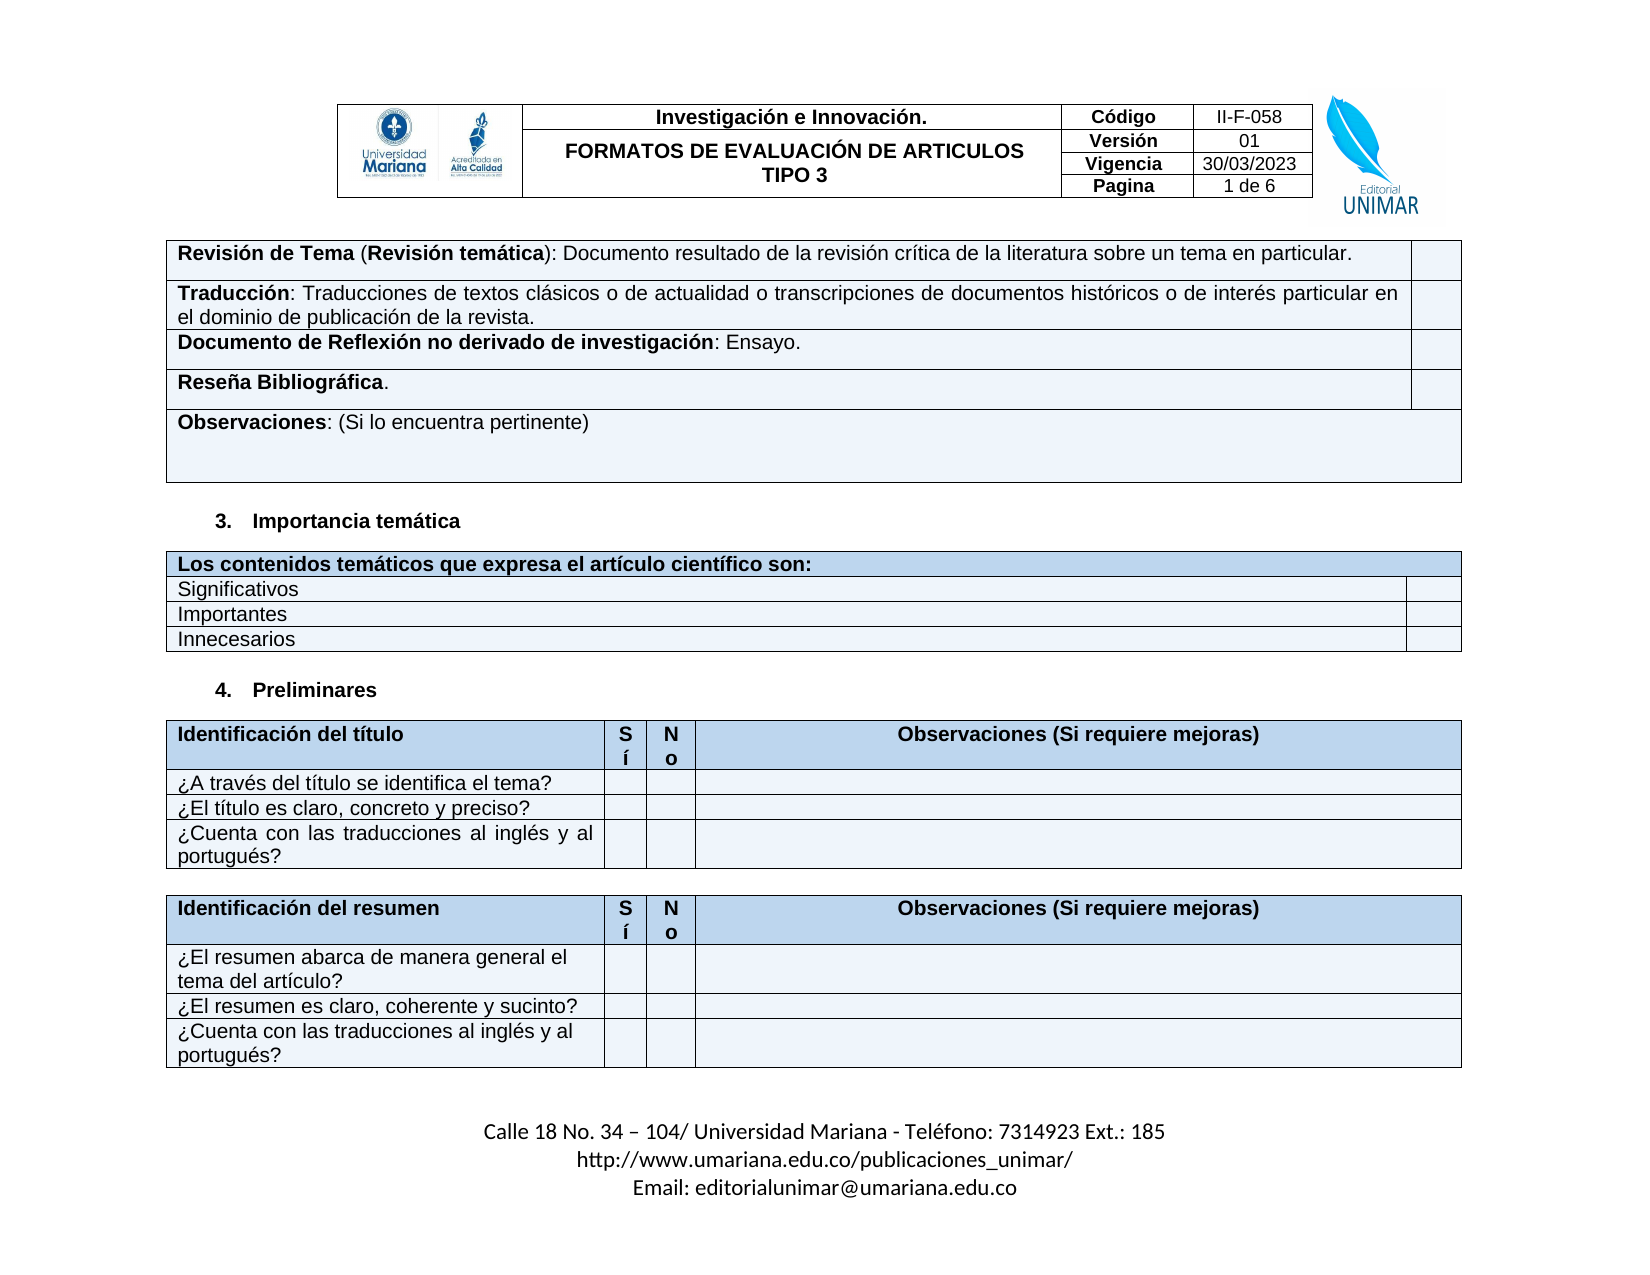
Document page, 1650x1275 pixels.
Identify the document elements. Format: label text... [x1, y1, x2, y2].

picture [348, 105, 512, 181]
list Importancia temática [215, 508, 1473, 532]
table_header Identificación del resumen [167, 896, 604, 944]
table_cell Importantes [167, 602, 1406, 626]
table_cell [1407, 577, 1461, 601]
table_cell [647, 770, 695, 794]
table_cell ¿El título es claro, concreto y preciso? [167, 795, 604, 819]
table_header Observaciones (Si requiere mejoras) [696, 896, 1461, 944]
table_cell [1407, 602, 1461, 626]
table_header Sí [605, 896, 646, 944]
table_header No [647, 721, 695, 769]
table_cell ¿A través del título se identifica el tema? [167, 770, 604, 794]
table_header Sí [605, 721, 646, 769]
table_cell Innecesarios [167, 627, 1406, 651]
table_cell [605, 795, 646, 819]
table_cell Reseña Bibliográfica. [167, 370, 1411, 409]
table_header Identificación del título [167, 721, 604, 769]
table_header Observaciones (Si requiere mejoras) [696, 721, 1461, 769]
table_cell ¿Cuenta con las traducciones al inglés y al portugués? [167, 1019, 604, 1067]
table_cell [696, 795, 1461, 819]
table_cell [696, 994, 1461, 1018]
table_header Los contenidos temáticos que expresa el artículo científico son: [167, 552, 1461, 576]
table_cell Documento de Reflexión no derivado de investigación: Ensayo. [167, 330, 1411, 369]
table_cell [605, 820, 646, 868]
table_cell Traducción: Traducciones de textos clásicos o de actualidad o transcripciones de documentos históricos o de interés particular en el dominio de publicación de la revista. [167, 281, 1411, 329]
table_cell [696, 770, 1461, 794]
table_cell [605, 770, 646, 794]
table_cell [605, 994, 646, 1018]
picture [1307, 88, 1447, 227]
table_header No [647, 896, 695, 944]
picture [1307, 153, 1312, 174]
table_cell [647, 795, 695, 819]
table_cell [605, 945, 646, 993]
table_cell [696, 945, 1461, 993]
table_cell Revisión de Tema (Revisión temática): Documento resultado de la revisión crítica de la literatura sobre un tema en particular. [167, 241, 1411, 280]
table_cell [1412, 330, 1461, 369]
table_cell [1412, 281, 1461, 329]
table_cell [696, 1019, 1461, 1067]
table_cell [696, 820, 1461, 868]
list Preliminares [215, 678, 1473, 702]
table_cell [647, 1019, 695, 1067]
table_cell [605, 1019, 646, 1067]
table_cell [1407, 627, 1461, 651]
table_cell [647, 945, 695, 993]
table_cell [1412, 241, 1461, 280]
table_cell Observaciones: (Si lo encuentra pertinente) [167, 410, 1461, 482]
table_cell [647, 820, 695, 868]
table_cell ¿El resumen es claro, coherente y sucinto? [167, 994, 604, 1018]
picture [1307, 105, 1312, 129]
table_cell [647, 994, 695, 1018]
table_cell ¿Cuenta con las traducciones al inglés y al portugués? [167, 820, 604, 868]
table_cell [1412, 370, 1461, 409]
picture [1307, 130, 1312, 152]
table_cell Significativos [167, 577, 1406, 601]
picture [1307, 175, 1312, 197]
table_cell ¿El resumen abarca de manera general el tema del artículo? [167, 945, 604, 993]
